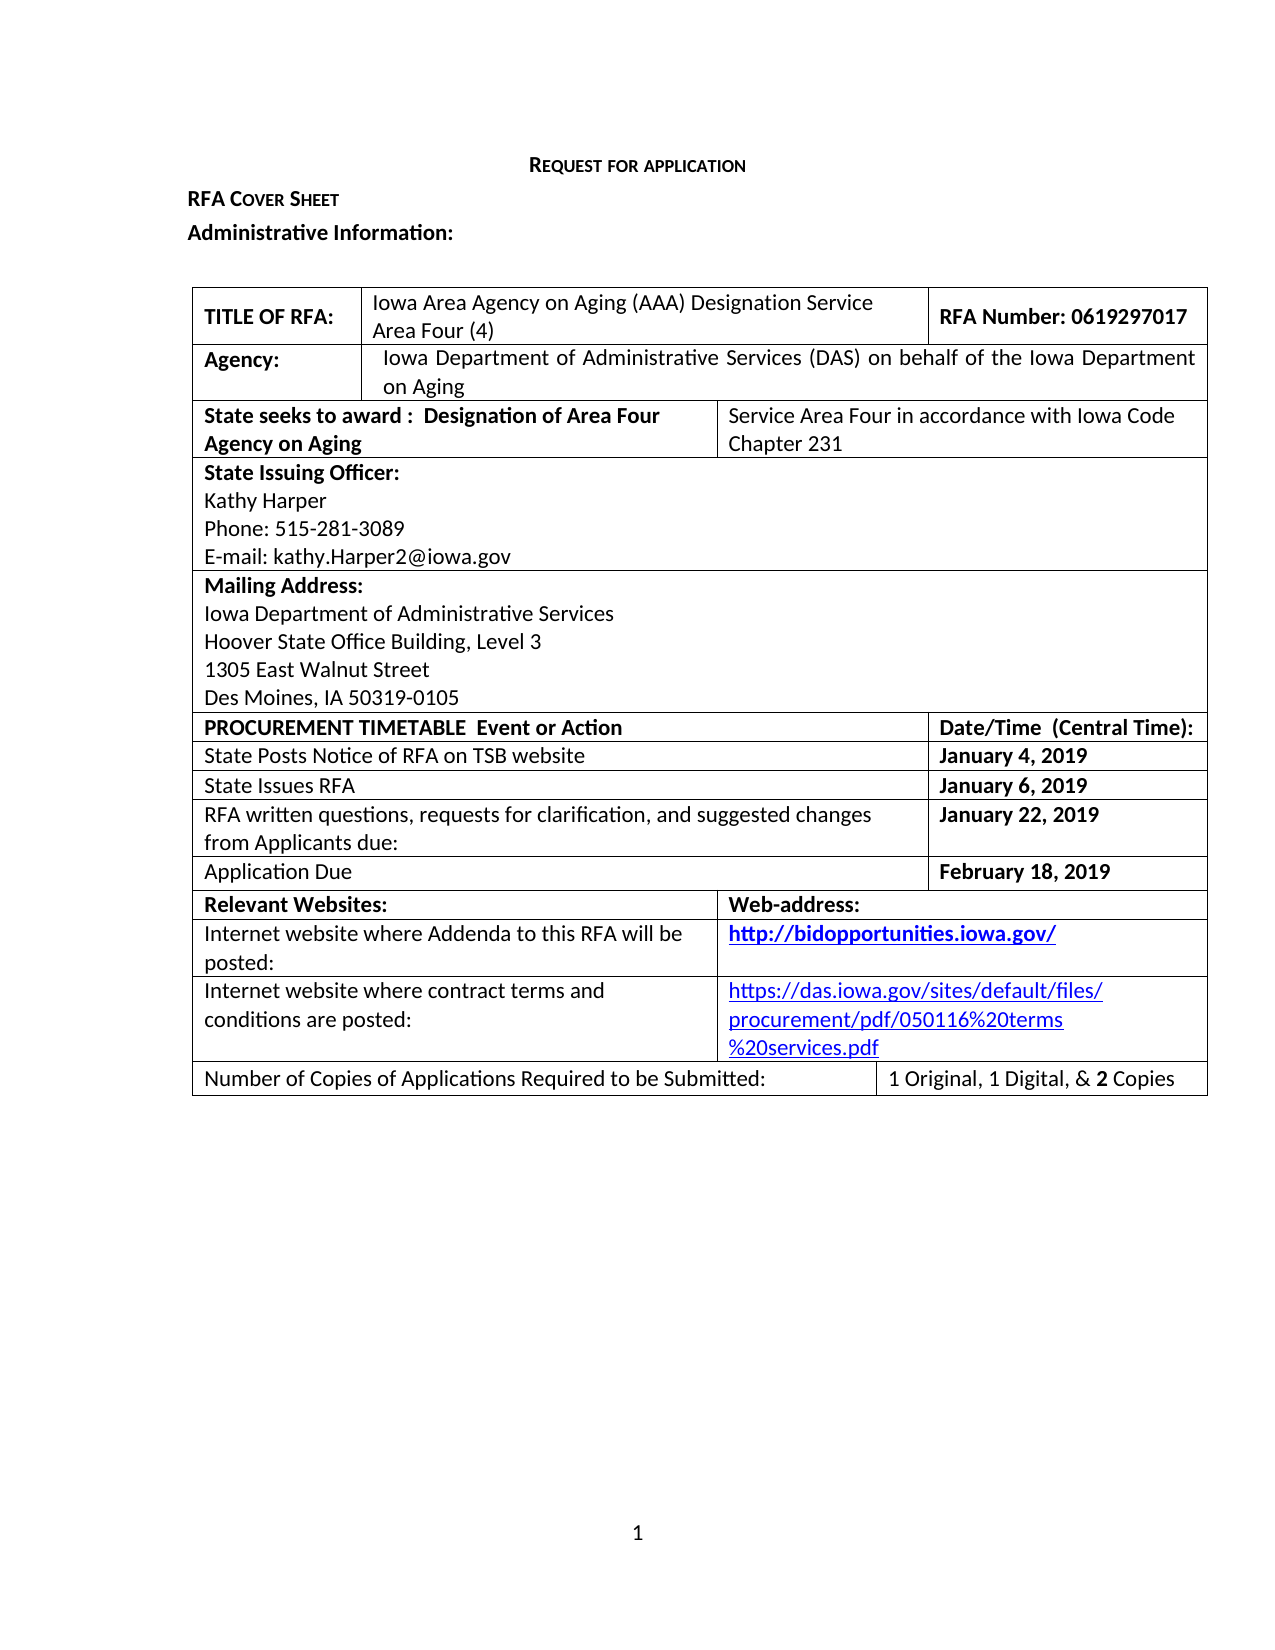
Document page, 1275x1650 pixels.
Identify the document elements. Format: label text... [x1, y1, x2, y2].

table_header TITLE OF RFA: [193, 288, 361, 344]
table_cell Date/Time (Central Time): [929, 713, 1207, 741]
text RFA Cover Sheet [150, 184, 1125, 212]
table_cell State seeks to award : Designation of Area Four Agency on Aging [193, 401, 717, 457]
text Request for application [150, 150, 1125, 178]
table_cell January 6, 2019 [929, 771, 1207, 799]
table_cell RFA written questions, requests for clarification, and suggested changes from Applicants due: [193, 800, 928, 856]
table_cell Number of Copies of Applications Required to be Submitted: [193, 1062, 876, 1095]
table_cell January 4, 2019 [929, 742, 1207, 770]
text Administrative Information: [150, 218, 1125, 247]
table_cell Web-address: [718, 891, 1207, 918]
table_cell Internet website where Addenda to this RFA will be posted: [193, 920, 717, 976]
table_cell Mailing Address: Iowa Department of Administrative Services Hoover State Office Building, Level 3 1305 East Walnut Street Des Moines, IA 50319-0105 [193, 571, 1207, 712]
table_cell Agency: [193, 345, 361, 400]
table_header Iowa Area Agency on Aging (AAA) Designation Service Area Four (4) [362, 288, 928, 344]
table_cell State Issuing Officer: Kathy Harper Phone: 515-281-3089 E-mail: kathy.Harper2@iowa.gov [193, 458, 1207, 570]
table_header RFA Number: 0619297017 [929, 288, 1207, 344]
table_cell 1 Original, 1 Digital, & 2 Copies [877, 1062, 1207, 1095]
table_cell State Issues RFA [193, 771, 928, 799]
table_cell Iowa Department of Administrative Services (DAS) on behalf of the Iowa Department on Aging [362, 345, 1207, 400]
table_cell https://das.iowa.gov/sites/default/files/procurement/pdf/050116%20terms%20services.pdf [718, 977, 1207, 1061]
table_cell Internet website where contract terms and conditions are posted: [193, 977, 717, 1061]
table_cell State Posts Notice of RFA on TSB website [193, 742, 928, 770]
table_cell Service Area Four in accordance with Iowa Code Chapter 231 [718, 401, 1207, 457]
table_cell http://bidopportunities.iowa.gov/ [718, 920, 1207, 976]
table_cell PROCUREMENT TIMETABLE Event or Action [193, 713, 928, 741]
table_cell February 18, 2019 [929, 857, 1207, 889]
table_cell January 22, 2019 [929, 800, 1207, 856]
table_cell Relevant Websites: [193, 891, 717, 918]
table_cell Application Due [193, 857, 928, 889]
